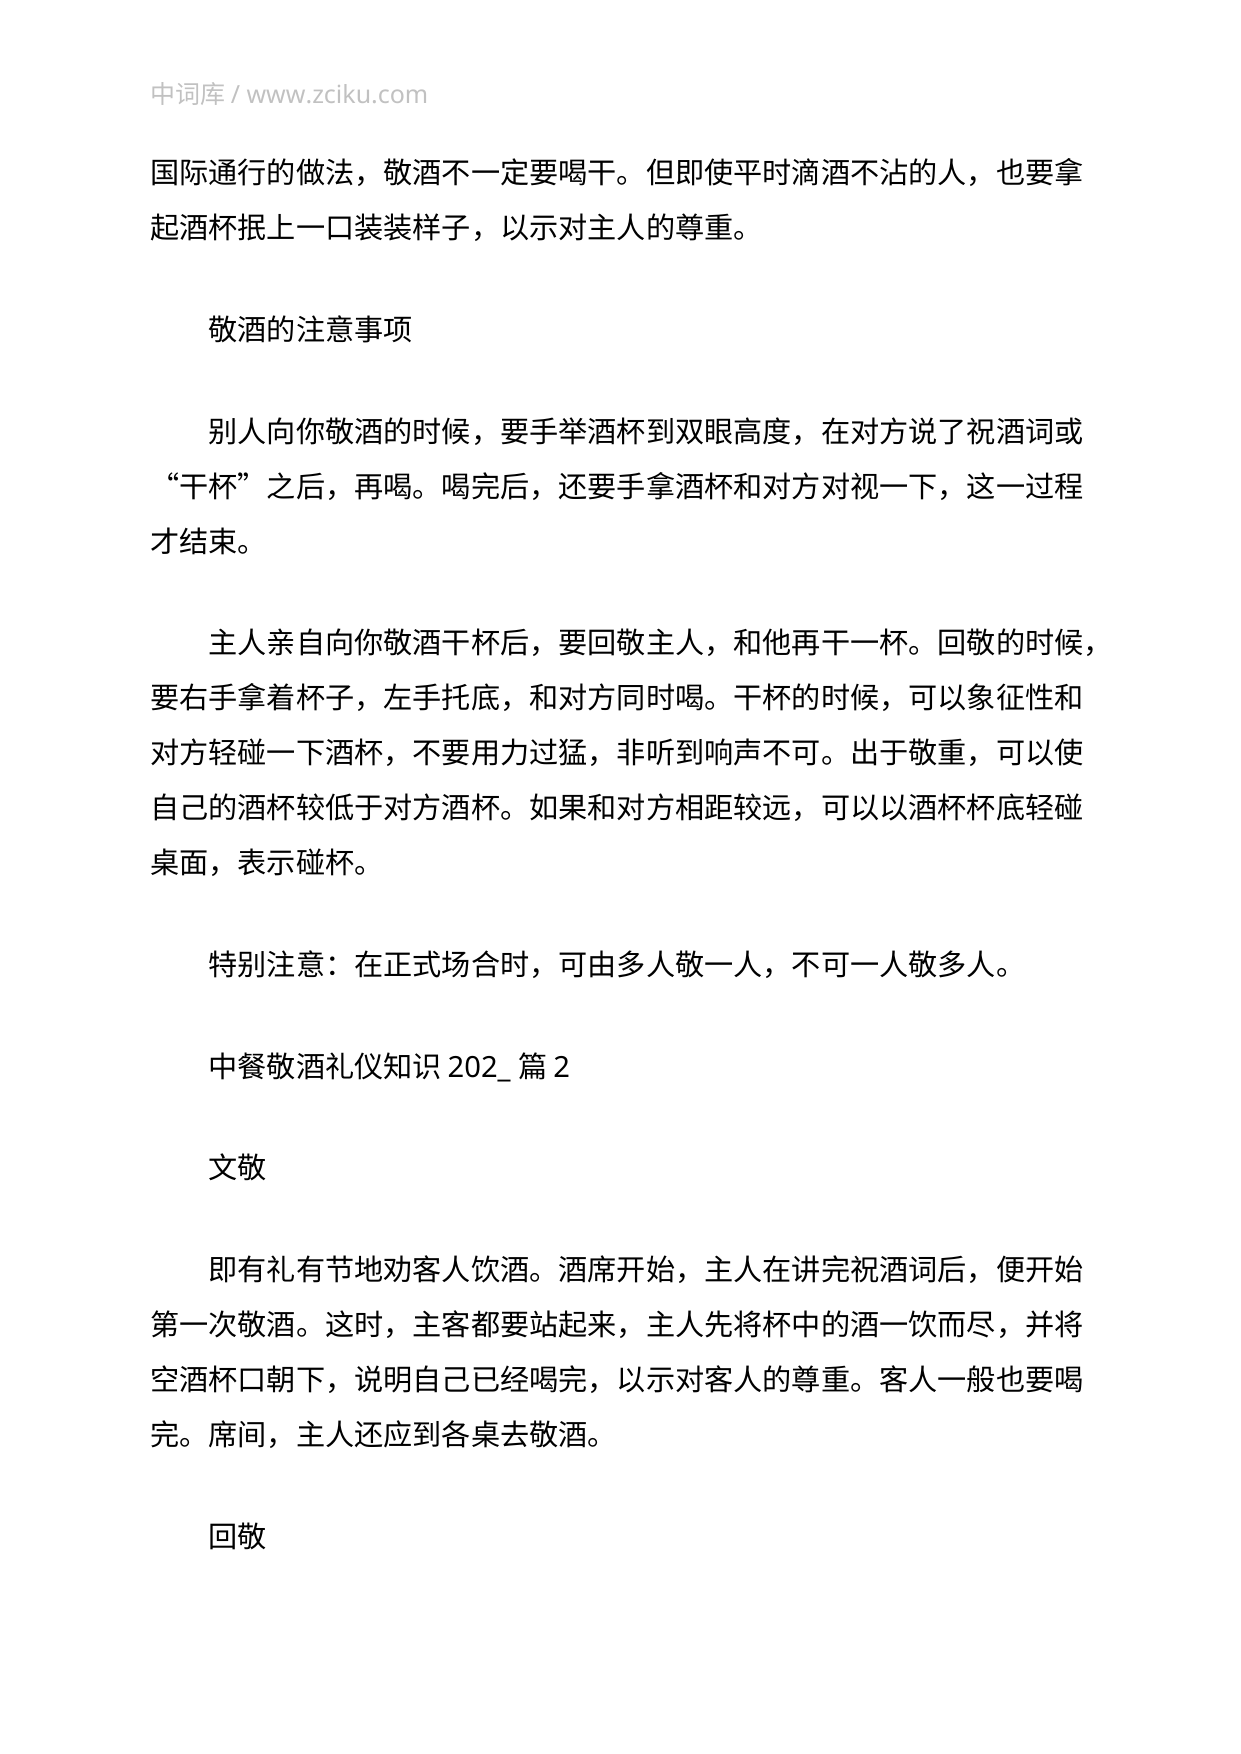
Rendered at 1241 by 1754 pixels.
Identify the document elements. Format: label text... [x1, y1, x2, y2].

text 即有礼有节地劝客人饮酒。酒席开始，主人在讲完祝酒词后，便开始第一次敬酒。这时，主客都要站起来，主人先将杯中的酒一饮而尽，并将空酒杯口朝下，说明自己已经喝完，以示对客人的尊重。客人一般也要喝完。席间，主人还应到各桌去敬酒。 [150, 1247, 1090, 1454]
text 回敬 [150, 1513, 1090, 1556]
text 文敬 [150, 1145, 1090, 1187]
text 别人向你敬酒的时候，要手举酒杯到双眼高度，在对方说了祝酒词或“干杯”之后，再喝。喝完后，还要手拿酒杯和对方对视一下，这一过程才结束。 [150, 408, 1090, 561]
text 特别注意：在正式场合时，可由多人敬一人，不可一人敬多人。 [150, 941, 1090, 984]
text 敬酒的注意事项 [150, 307, 1090, 349]
text 主人亲自向你敬酒干杯后，要回敬主人，和他再干一杯。回敬的时候，要右手拿着杯子，左手托底，和对方同时喝。干杯的时候，可以象征性和对方轻碰一下酒杯，不要用力过猛，非听到响声不可。出于敬重，可以使自己的酒杯较低于对方酒杯。如果和对方相距较远，可以以酒杯杯底轻碰桌面，表示碰杯。 [150, 620, 1090, 882]
text 中餐敬酒礼仪知识202_ 篇2 [150, 1043, 1090, 1086]
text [150, 150, 1090, 247]
